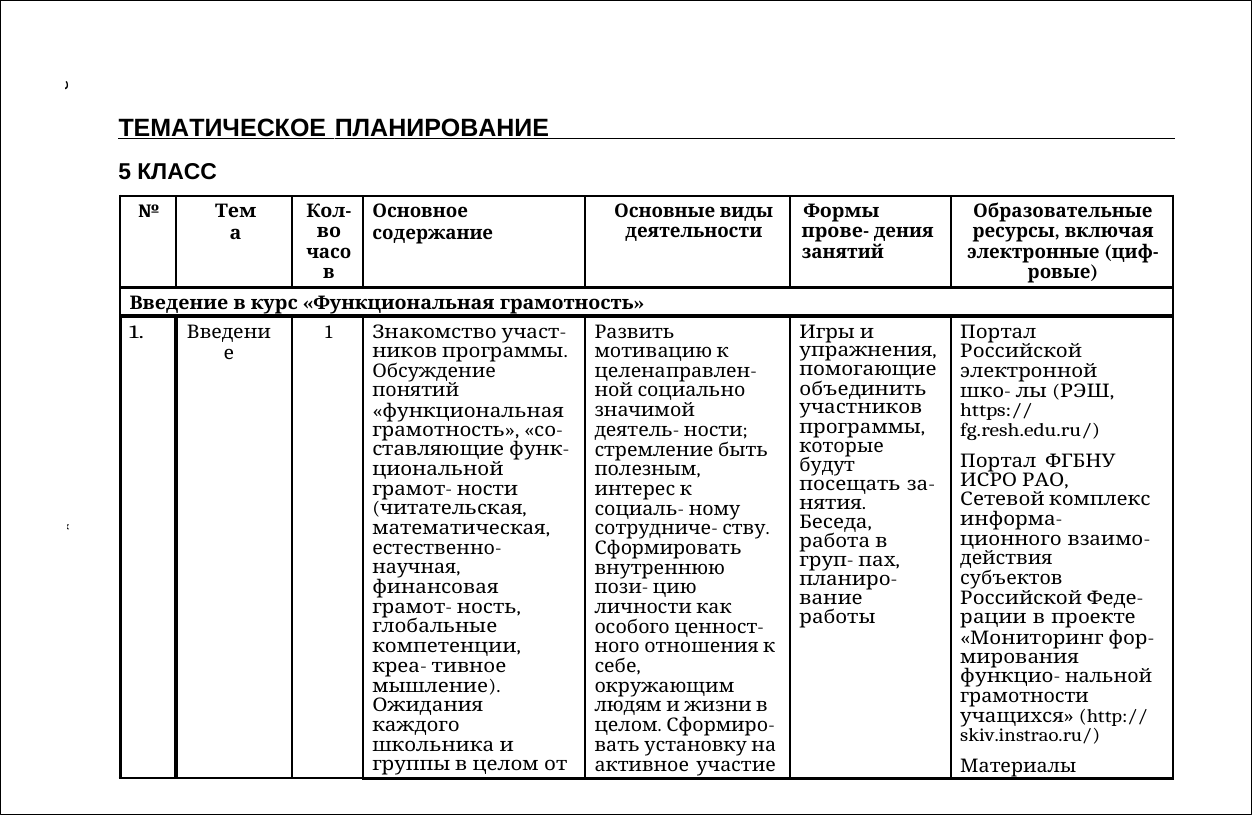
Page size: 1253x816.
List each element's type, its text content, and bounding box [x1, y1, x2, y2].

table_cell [952, 318, 1172, 777]
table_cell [586, 318, 789, 777]
table_header Образовательные ресурсы, включая электронные (циф- ровые) [952, 197, 1172, 286]
table_cell Введение в курс «Функциональная грамотность» [121, 289, 1172, 314]
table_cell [791, 318, 950, 777]
table_header Кол- во часов [293, 197, 362, 286]
table_cell 1 [293, 318, 362, 777]
table_cell 1. [122, 318, 174, 777]
table_header Основное содержание [364, 197, 584, 286]
table_header Основные виды деятельности [586, 197, 789, 286]
subtitle ТЕМАТИЧЕСКОЕ ПЛАНИРОВАНИЕ [118, 113, 1187, 141]
table_header Тема [177, 197, 291, 286]
table_header № [121, 197, 175, 286]
subtitle 5 КЛАСС [118, 158, 1187, 185]
table_cell Введение [178, 318, 291, 777]
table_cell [364, 318, 584, 777]
table_header Формы прове- дения занятий [791, 197, 950, 286]
